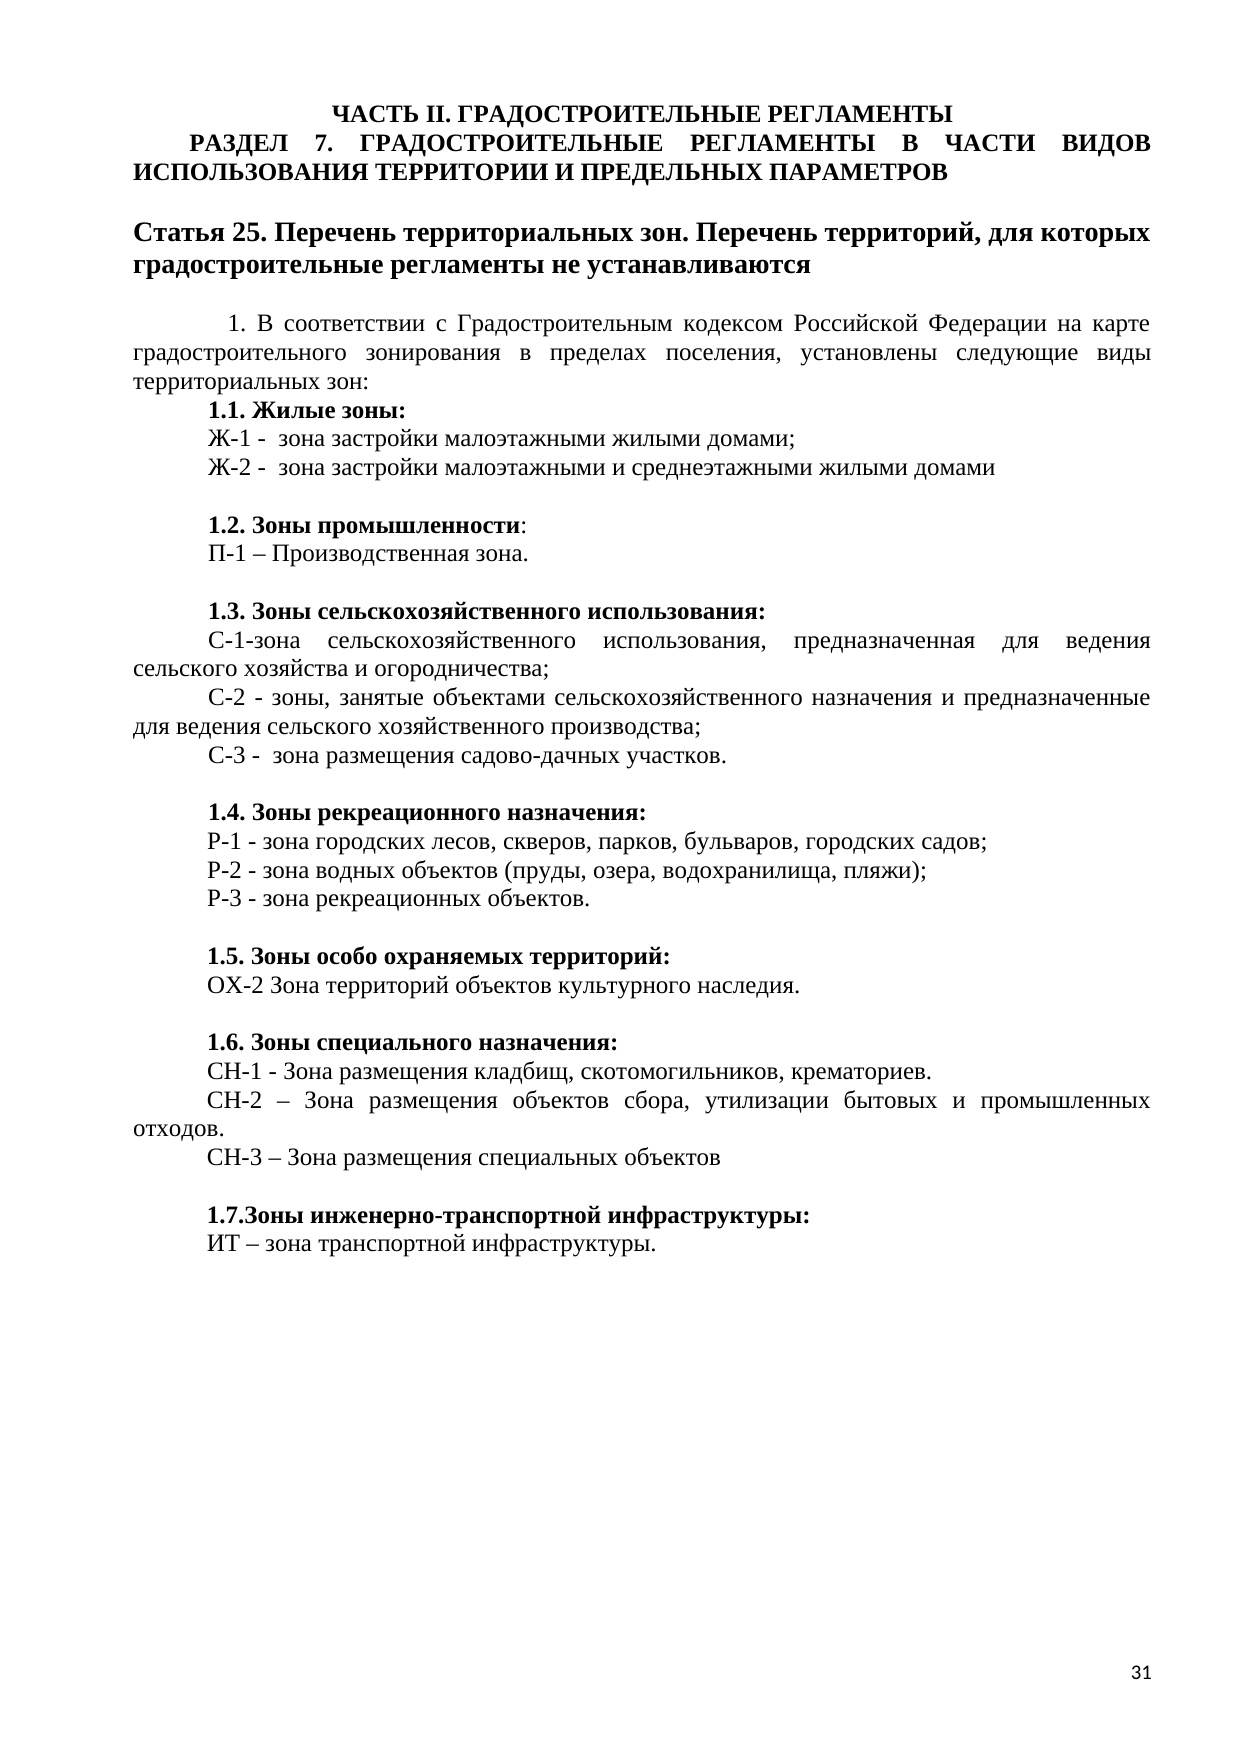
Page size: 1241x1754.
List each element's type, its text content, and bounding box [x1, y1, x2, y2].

text ЧАСТЬ II. ГРАДОСТРОИТЕЛЬНЫЕ РЕГЛАМЕНТЫ [133, 99, 1152, 128]
text П-1 – Производственная зона. [133, 538, 1152, 567]
text С-3 - зона размещения садово-дачных участков. [133, 740, 1152, 768]
text Р-2 - зона водных объектов (пруды, озера, водохранилища, пляжи); [133, 855, 1152, 883]
text Р-1 - зона городских лесов, скверов, парков, бульваров, городских садов; [133, 826, 1152, 855]
text Ж-2 - зона застройки малоэтажными и среднеэтажными жилыми домами [133, 452, 1152, 481]
text С-2 - зоны, занятые объектами сельскохозяйственного назначения и предназначенные для ведения сельского хозяйственного производства; [133, 682, 1152, 740]
text СН-1 - Зона размещения кладбищ, скотомогильников, крематориев. [133, 1056, 1152, 1085]
text РАЗДЕЛ 7. ГРАДОСТРОИТЕЛЬНЫЕ РЕГЛАМЕНТЫ В ЧАСТИ ВИДОВ ИСПОЛЬЗОВАНИЯ ТЕРРИТОРИИ И ПРЕДЕЛЬНЫХ ПАРАМЕТРОВ [133, 128, 1152, 185]
subtitle Статья 25. Перечень территориальных зон. Перечень территорий, для которых градостроительные регламенты не устанавливаются [133, 214, 1152, 279]
text ИТ – зона транспортной инфраструктуры. [133, 1228, 1152, 1257]
text 1.5. Зоны особо охраняемых территорий: [133, 941, 1152, 970]
text 1.1. Жилые зоны: [133, 395, 1152, 423]
text 1.3. Зоны сельскохозяйственного использования: [133, 596, 1152, 625]
text 1.4. Зоны рекреационного назначения: [133, 797, 1152, 826]
text СН-2 – Зона размещения объектов сбора, утилизации бытовых и промышленных отходов. [133, 1085, 1152, 1142]
text С-1-зона сельскохозяйственного использования, предназначенная для ведения сельского хозяйства и огородничества; [133, 625, 1152, 682]
text 1. В соответствии с Градостроительным кодексом Российской Федерации на карте градостроительного зонирования в пределах поселения, установлены следующие виды территориальных зон: [133, 308, 1152, 395]
text Ж-1 - зона застройки малоэтажными жилыми домами; [133, 423, 1152, 452]
text Р-3 - зона рекреационных объектов. [133, 883, 1152, 912]
text ОХ-2 Зона территорий объектов культурного наследия. [133, 970, 1152, 998]
text 1.2. Зоны промышленности: [133, 510, 1152, 538]
text 1.7.Зоны инженерно-транспортной инфраструктуры: [133, 1200, 1152, 1228]
text 1.6. Зоны специального назначения: [133, 1027, 1152, 1056]
text СН-3 – Зона размещения специальных объектов [133, 1142, 1152, 1171]
